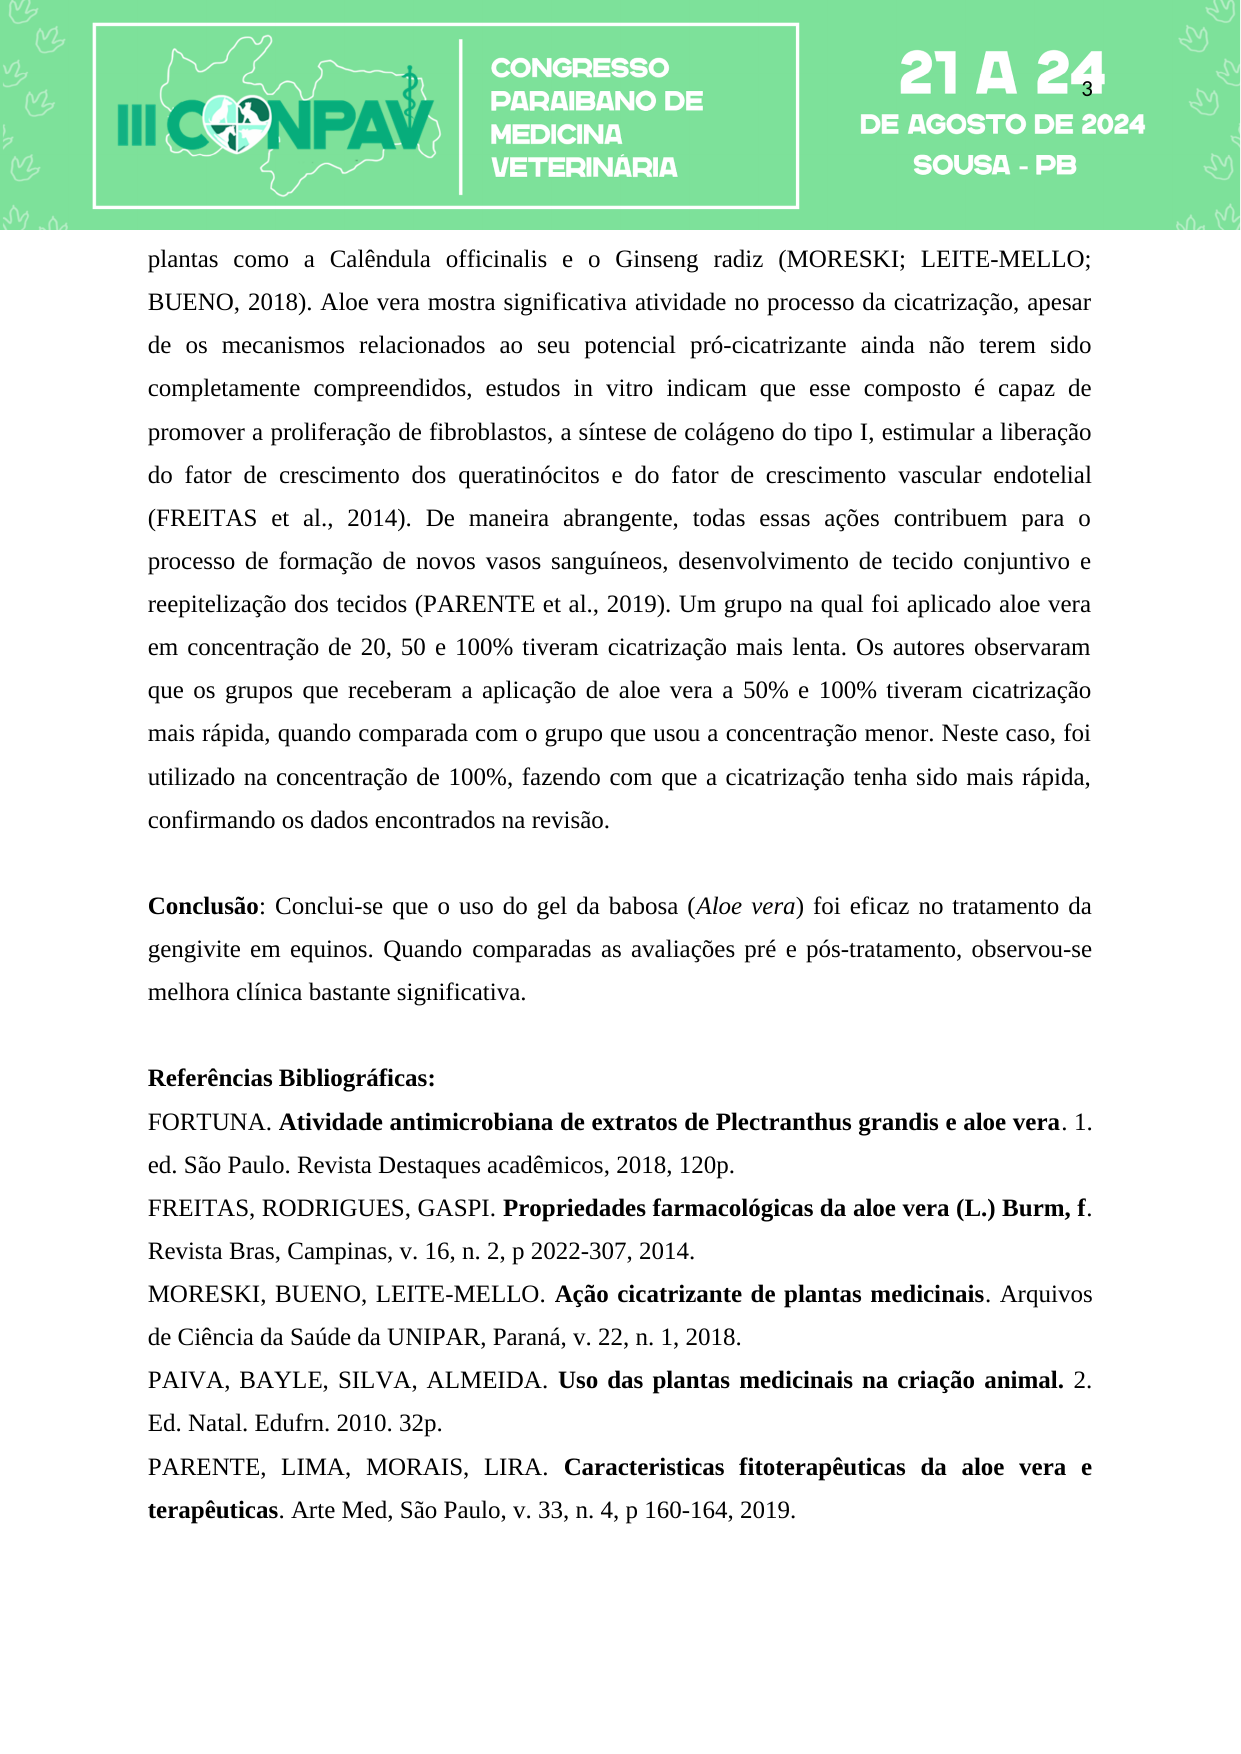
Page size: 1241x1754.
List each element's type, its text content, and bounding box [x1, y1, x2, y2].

text FREITAS, RODRIGUES, GASPI. Propriedades farmacológicas da aloe vera (L.) Burm, f. Revista Bras, Campinas, v. 16, n. 2, p 2022-307, 2014. [148, 1193, 1092, 1265]
picture [0, 0, 1241, 230]
text FORTUNA. Atividade antimicrobiana de extratos de Plectranthus grandis e aloe vera. 1. ed. São Paulo. Revista Destaques acadêmicos, 2018, 120p. [148, 1107, 1092, 1178]
text PARENTE, LIMA, MORAIS, LIRA. Caracteristicas fitoterapêuticas da aloe vera e terapêuticas. Arte Med, São Paulo, v. 33, n. 4, p 160-164, 2019. [148, 1452, 1092, 1523]
text Referências Bibliográficas: [148, 1063, 1092, 1092]
text MORESKI, BUENO, LEITE-MELLO. Ação cicatrizante de plantas medicinais. Arquivos de Ciência da Saúde da UNIPAR, Paraná, v. 22, n. 1, 2018. [148, 1279, 1092, 1351]
text Conclusão: Conclui-se que o uso do gel da babosa (Aloe vera) foi eficaz no tratamento da gengivite em equinos. Quando comparadas as avaliações pré e pós-tratamento, observou-se melhora clínica bastante significativa. [148, 891, 1092, 1006]
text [148, 148, 1092, 833]
text PAIVA, BAYLE, SILVA, ALMEIDA. Uso das plantas medicinais na criação animal. 2. Ed. Natal. Edufrn. 2010. 32p. [148, 1365, 1092, 1437]
